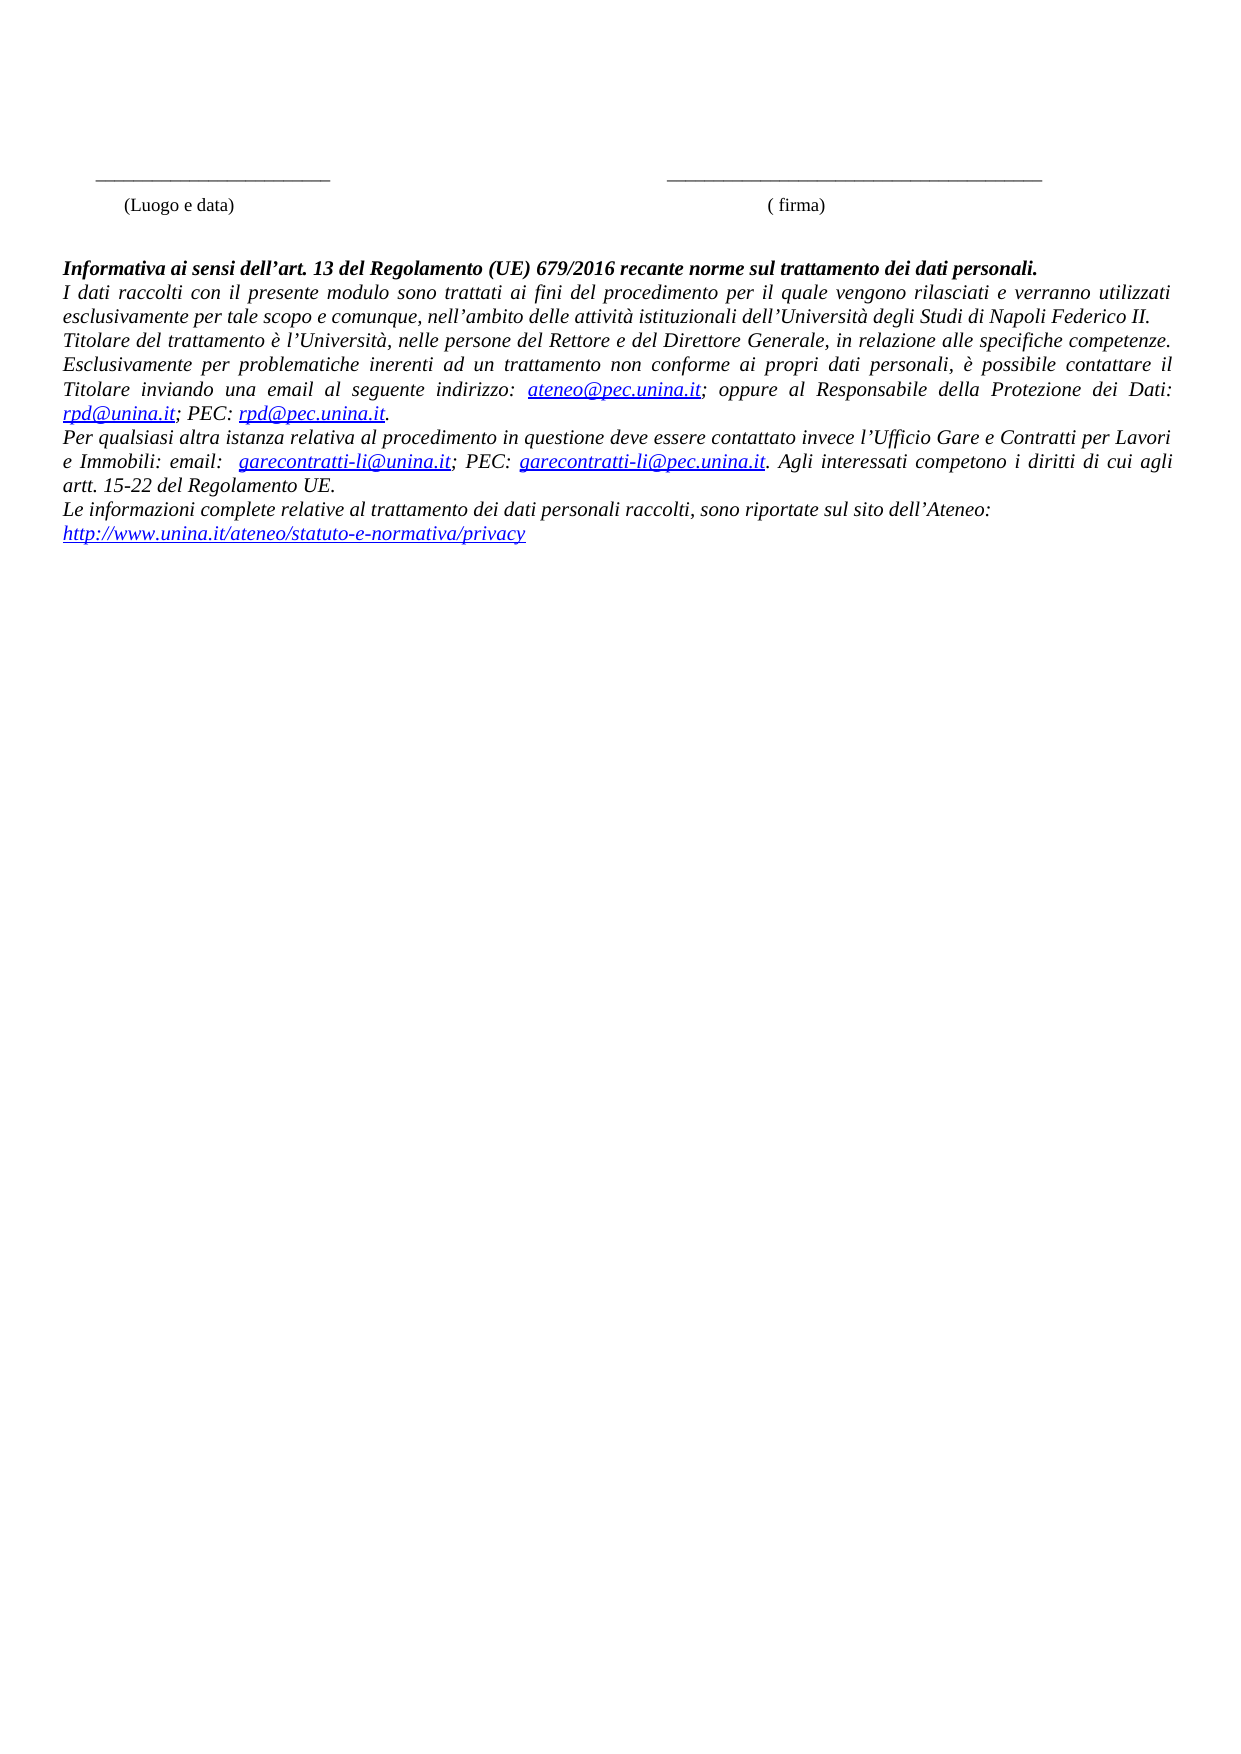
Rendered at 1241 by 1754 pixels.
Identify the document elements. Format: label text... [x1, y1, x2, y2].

text Titolare del trattamento è l’Università, nelle persone del Rettore e del Direttore Generale, in relazione alle specifiche competenze. Esclusivamente per problematiche inerenti ad un trattamento non conforme ai propri dati personali, è possibile contattare il Titolare inviando una email al seguente indirizzo: ateneo@pec.unina.it; oppure al Responsabile della Protezione dei Dati: rpd@unina.it; PEC: rpd@pec.unina.it. [63, 328, 1174, 424]
text Le informazioni complete relative al trattamento dei dati personali raccolti, sono riportate sul sito dell’Ateneo: http://www.unina.it/ateneo/statuto-e-normativa/privacy [63, 497, 1174, 545]
text Informativa ai sensi dell’art. 13 del Regolamento (UE) 679/2016 recante norme sul trattamento dei dati personali. [63, 256, 1174, 280]
text (Luogo e data) ( firma) [72, 194, 1174, 215]
text _________________________ ________________________________________ [72, 162, 1174, 183]
text Per qualsiasi altra istanza relativa al procedimento in questione deve essere contattato invece l’Ufficio Gare e Contratti per Lavori e Immobili: email: garecontratti-li@unina.it; PEC: garecontratti-li@pec.unina.it. Agli interessati competono i diritti di cui agli artt. 15-22 del Regolamento UE. [63, 424, 1174, 497]
text I dati raccolti con il presente modulo sono trattati ai fini del procedimento per il quale vengono rilasciati e verranno utilizzati esclusivamente per tale scopo e comunque, nell’ambito delle attività istituzionali dell’Università degli Studi di Napoli Federico II. [63, 280, 1174, 328]
